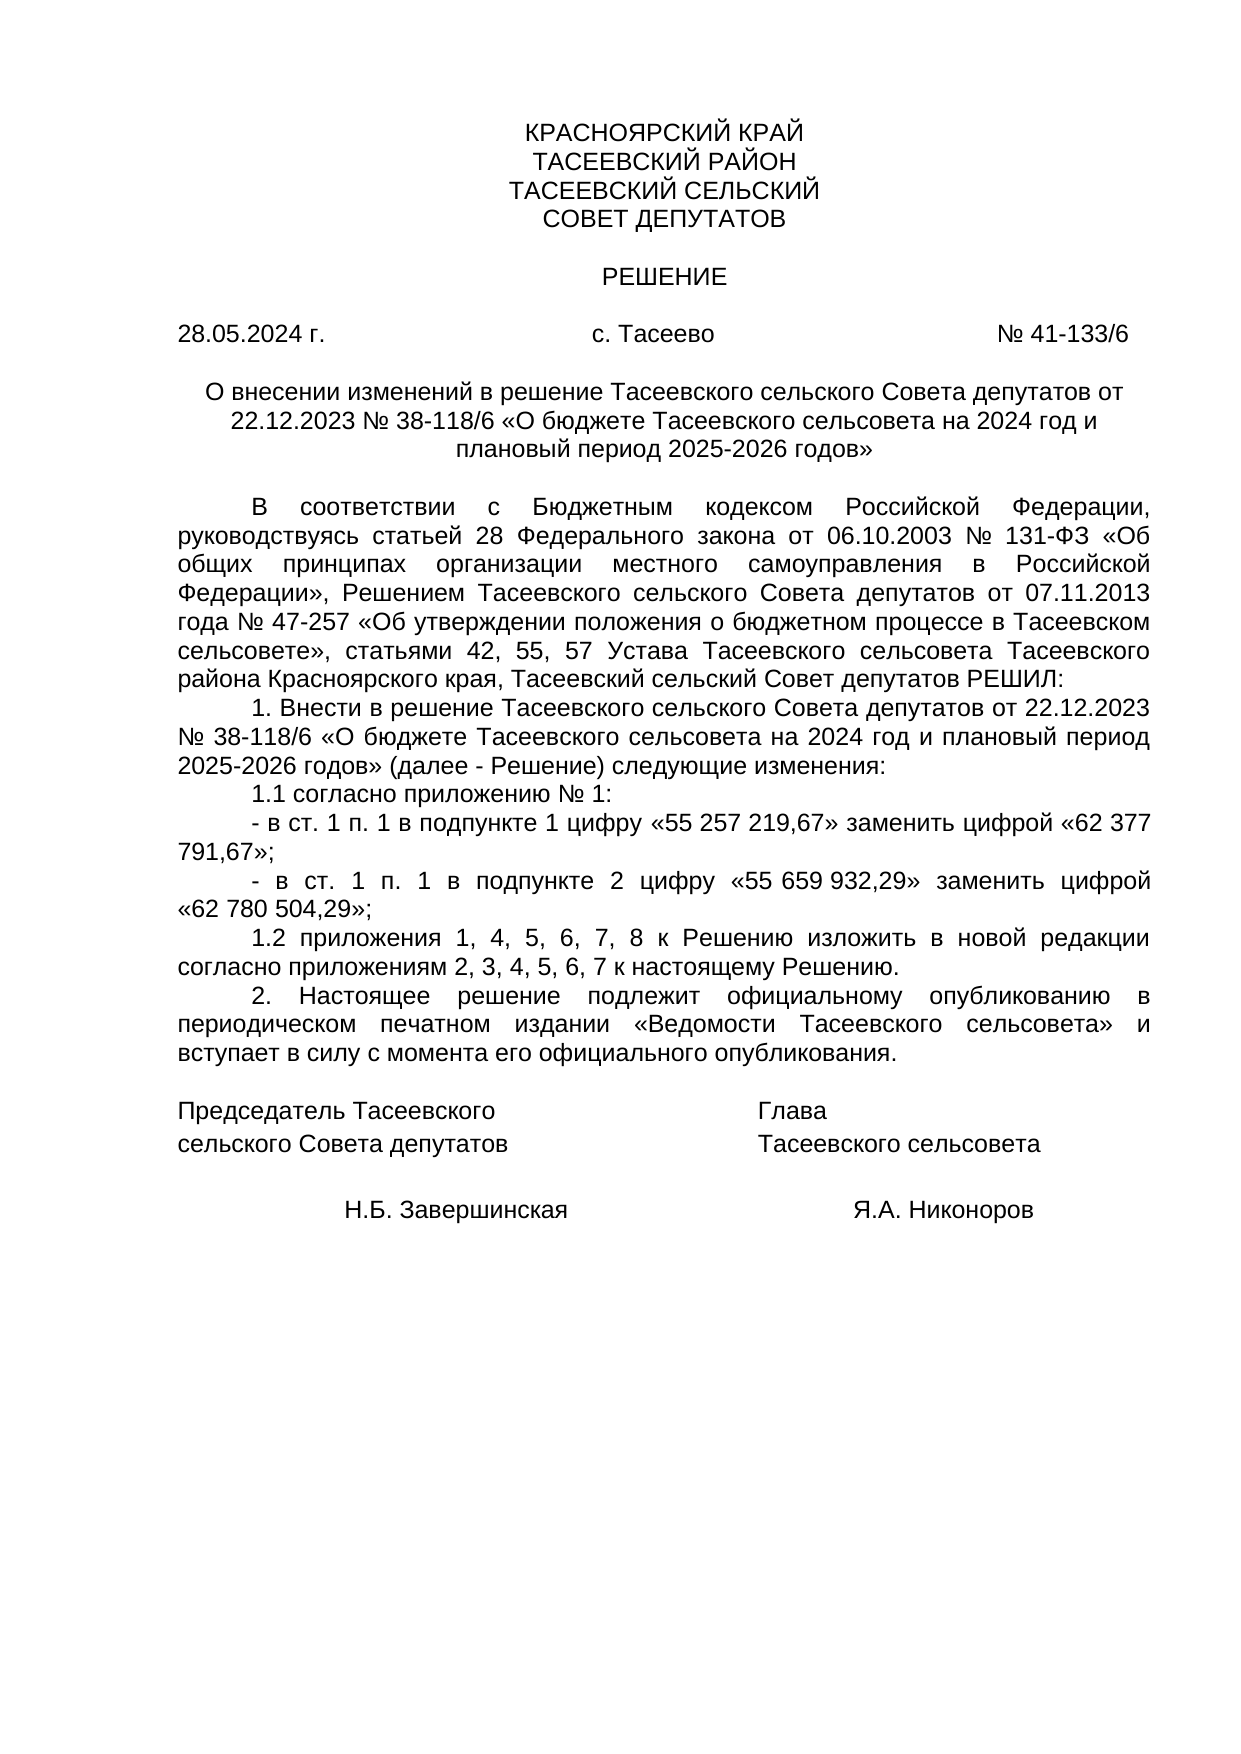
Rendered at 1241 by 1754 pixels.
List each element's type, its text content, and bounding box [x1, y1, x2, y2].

text СОВЕТ ДЕПУТАТОВ [177, 204, 1152, 233]
text ТАСЕЕВСКИЙ РАЙОН [177, 147, 1152, 176]
text ТАСЕЕВСКИЙ СЕЛЬСКИЙ [177, 176, 1152, 204]
text В соответствии с Бюджетным кодексом Российской Федерации, руководствуясь статьей 28 Федерального закона от 06.10.2003 № 131-ФЗ «Об общих принципах организации местного самоуправления в Российской Федерации», Решением Тасеевского сельского Совета депутатов от 07.11.2013 года № 47-257 «Об утверждении положения о бюджетном процессе в Тасеевском сельсовете», статьями 42, 55, 57 Устава Тасеевского сельсовета Тасеевского района Красноярского края, Тасеевский сельский Совет депутатов РЕШИЛ: [177, 492, 1152, 693]
table_header с. Тасеево [491, 319, 816, 348]
table_header 28.05.2024 г. [166, 319, 491, 348]
text - в ст. 1 п. 1 в подпункте 1 цифру «55 257 219,67» заменить цифрой «62 377 791,67»; [177, 808, 1152, 866]
text КРАСНОЯРСКИЙ КРАЙ [177, 118, 1152, 147]
text 1.1 согласно приложению № 1: [177, 779, 1152, 808]
text О внесении изменений в решение Тасеевского сельского Совета депутатов от 22.12.2023 № 38-118/6 «О бюджете Тасеевского сельсовета на 2024 год и плановый период 2025-2026 годов» [177, 377, 1152, 463]
table_header Председатель Тасеевского сельского Совета депутатов Н.Б. Завершинская [166, 1096, 746, 1227]
text 1. Внести в решение Тасеевского сельского Совета депутатов от 22.12.2023 № 38-118/6 «О бюджете Тасеевского сельсовета на 2024 год и плановый период 2025-2026 годов» (далее - Решение) следующие изменения: [177, 693, 1152, 779]
table_header № 41-133/6 [816, 319, 1140, 348]
text - в ст. 1 п. 1 в подпункте 2 цифру «55 659 932,29» заменить цифрой «62 780 504,29»; [177, 866, 1152, 923]
text 2. Настоящее решение подлежит официальному опубликованию в периодическом печатном издании «Ведомости Тасеевского сельсовета» и вступает в силу с момента его официального опубликования. [177, 981, 1152, 1067]
text 1.2 приложения 1, 4, 5, 6, 7, 8 к Решению изложить в новой редакции согласно приложениям 2, 3, 4, 5, 6, 7 к настоящему Решению. [177, 923, 1152, 981]
text РЕШЕНИЕ [177, 262, 1152, 291]
table_header Глава Тасеевского сельсовета Я.А. Никоноров [746, 1096, 1140, 1227]
